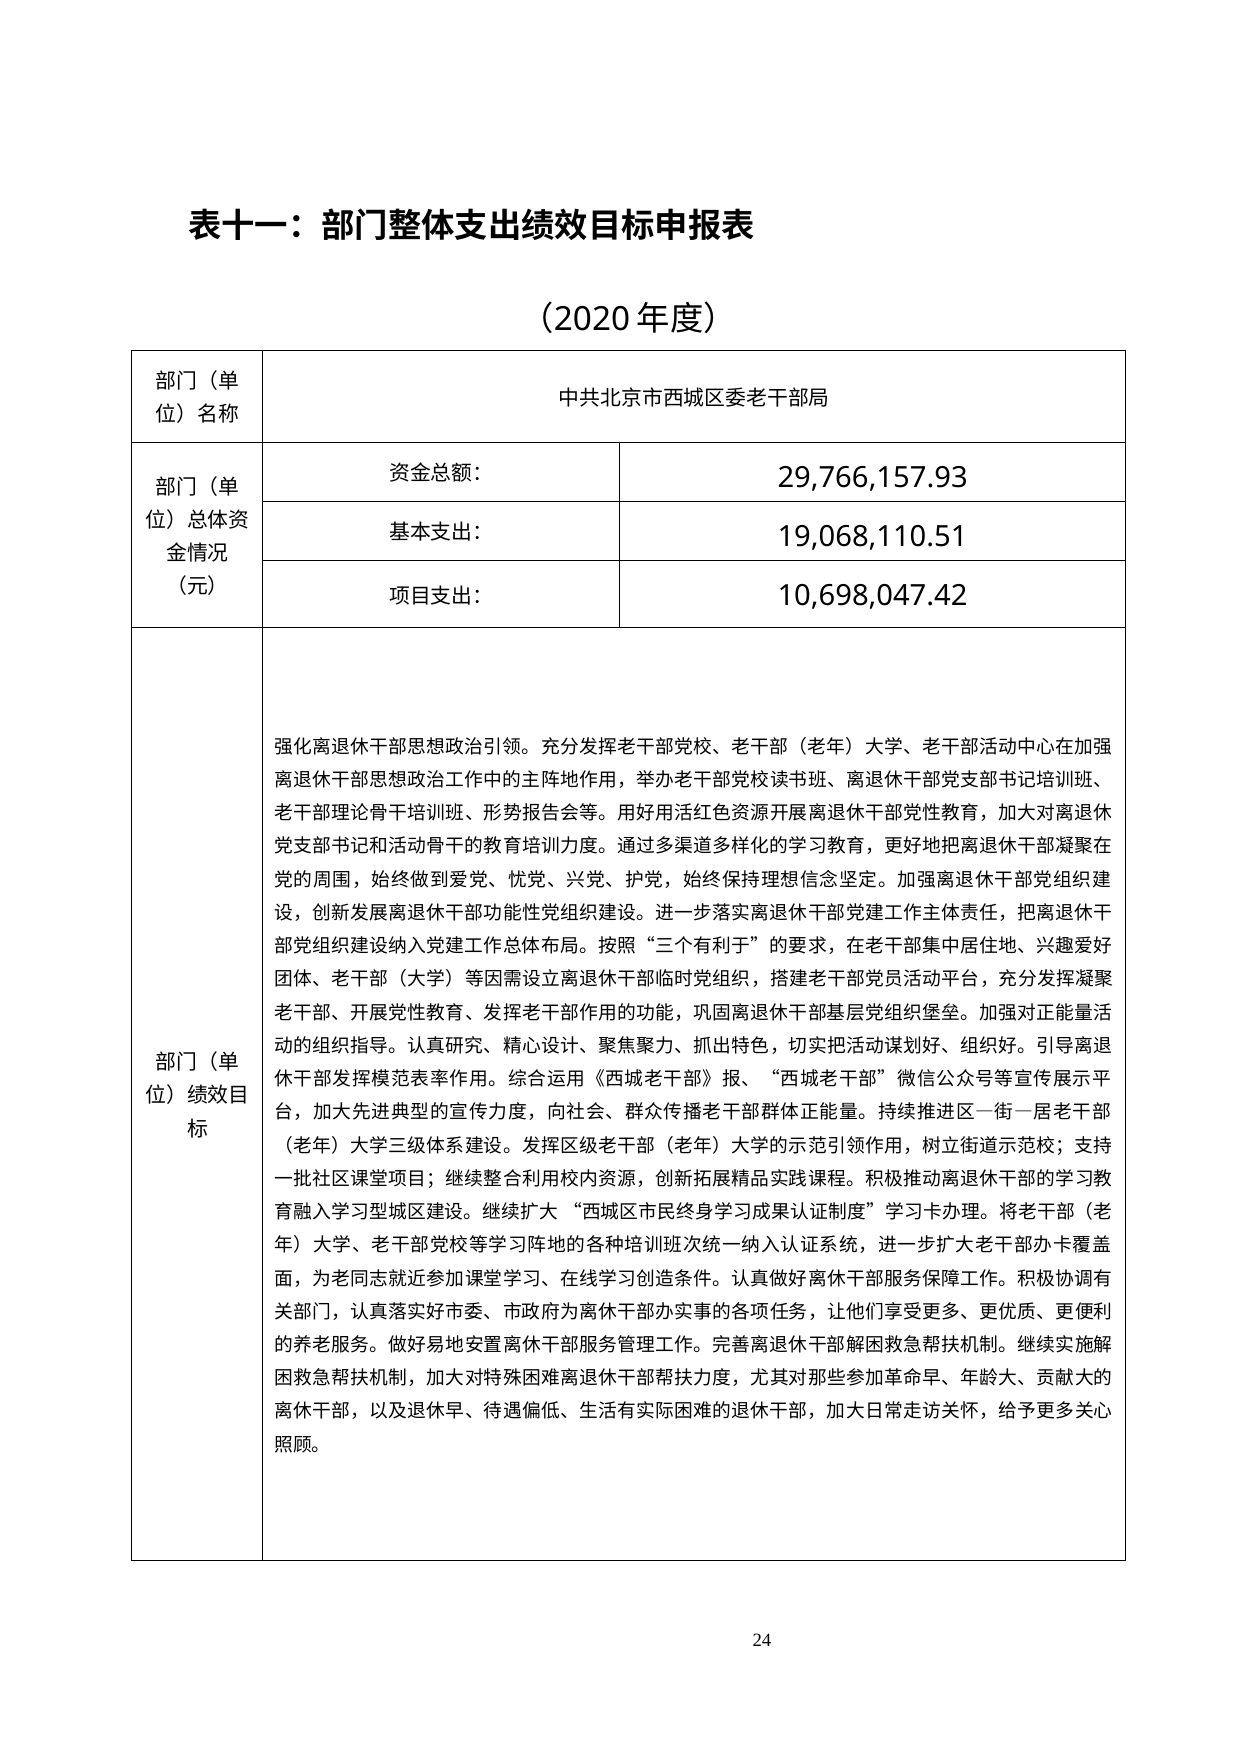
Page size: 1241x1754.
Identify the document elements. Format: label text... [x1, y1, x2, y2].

subtitle 表十一：部门整体支出绩效目标申报表 [188, 189, 1052, 256]
table_cell 中共北京市西城区委老干部局 [263, 351, 1125, 442]
table_cell 10,698,047.42 [620, 561, 1125, 627]
table_cell 29,766,157.93 [620, 443, 1125, 501]
table_cell 部门（单位）总体资金情况（元） [132, 443, 262, 627]
table_cell 强化离退休干部思想政治引领。充分发挥老干部党校、老干部（老年）大学、老干部活动中心在加强离退休干部思想政治工作中的主阵地作用，举办老干部党校读书班、离退休干部党支部书记培训班、老干部理论骨干培训班、形势报告会等。用好用活红色资源开展离退休干部党性教育，加大对离退休党支部书记和活动骨干的教育培训力度。通过多渠道多样化的学习教育，更好地把离退休干部凝聚在党的周围，始终做到爱党、忧党、兴党、护党，始终保持理想信念坚定。加强离退休干部党组织建设，创新发展离退休干部功能性党组织建设。进一步落实离退休干部党建工作主体责任，把离退休干部党组织建设纳入党建工作总体布局。按照“三个有利于”的要求，在老干部集中居住地、兴趣爱好团体、老干部（大学）等因需设立离退休干部临时党组织，搭建老干部党员活动平台，充分发挥凝聚老干部、开展党性教育、发挥老干部作用的功能，巩固离退休干部基层党组织堡垒。加强对正能量活动的组织指导。认真研究、精心设计、聚焦聚力、抓出特色，切实把活动谋划好、组织好。引导离退休干部发挥模范表率作用。综合运用《西城老干部》报、“西城老干部”微信公众号等宣传展示平台，加大先进典型的宣传力度，向社会、群众传播老干部群体正能量。持续推进区—街—居老干部（老年）大学三级体系建设。发挥区级老干部（老年）大学的示范引领作用，树立街道示范校；支持一批社区课堂项目；继续整合利用校内资源，创新拓展精品实践课程。积极推动离退休干部的学习教育融入学习型城区建设。继续扩大 “西城区市民终身学习成果认证制度”学习卡办理。将老干部（老年）大学、老干部党校等学习阵地的各种培训班次统一纳入认证系统，进一步扩大老干部办卡覆盖面，为老同志就近参加课堂学习、在线学习创造条件。认真做好离休干部服务保障工作。积极协调有关部门，认真落实好市委、市政府为离休干部办实事的各项任务，让他们享受更多、更优质、更便利的养老服务。做好易地安置离休干部服务管理工作。完善离退休干部解困救急帮扶机制。继续实施解困救急帮扶机制，加大对特殊困难离退休干部帮扶力度，尤其对那些参加革命早、年龄大、贡献大的离休干部，以及退休早、待遇偏低、生活有实际困难的退休干部，加大日常走访关怀，给予更多关心照顾。 [263, 628, 1125, 1559]
table_cell 资金总额： [263, 443, 619, 501]
table_cell 部门（单位）名称 [132, 351, 262, 442]
table_header （2020年度） [132, 283, 1125, 349]
table_cell 项目支出： [263, 561, 619, 627]
table_cell 19,068,110.51 [620, 502, 1125, 560]
table_cell 部门（单位）绩效目标 [132, 628, 262, 1559]
table_cell 基本支出： [263, 502, 619, 560]
